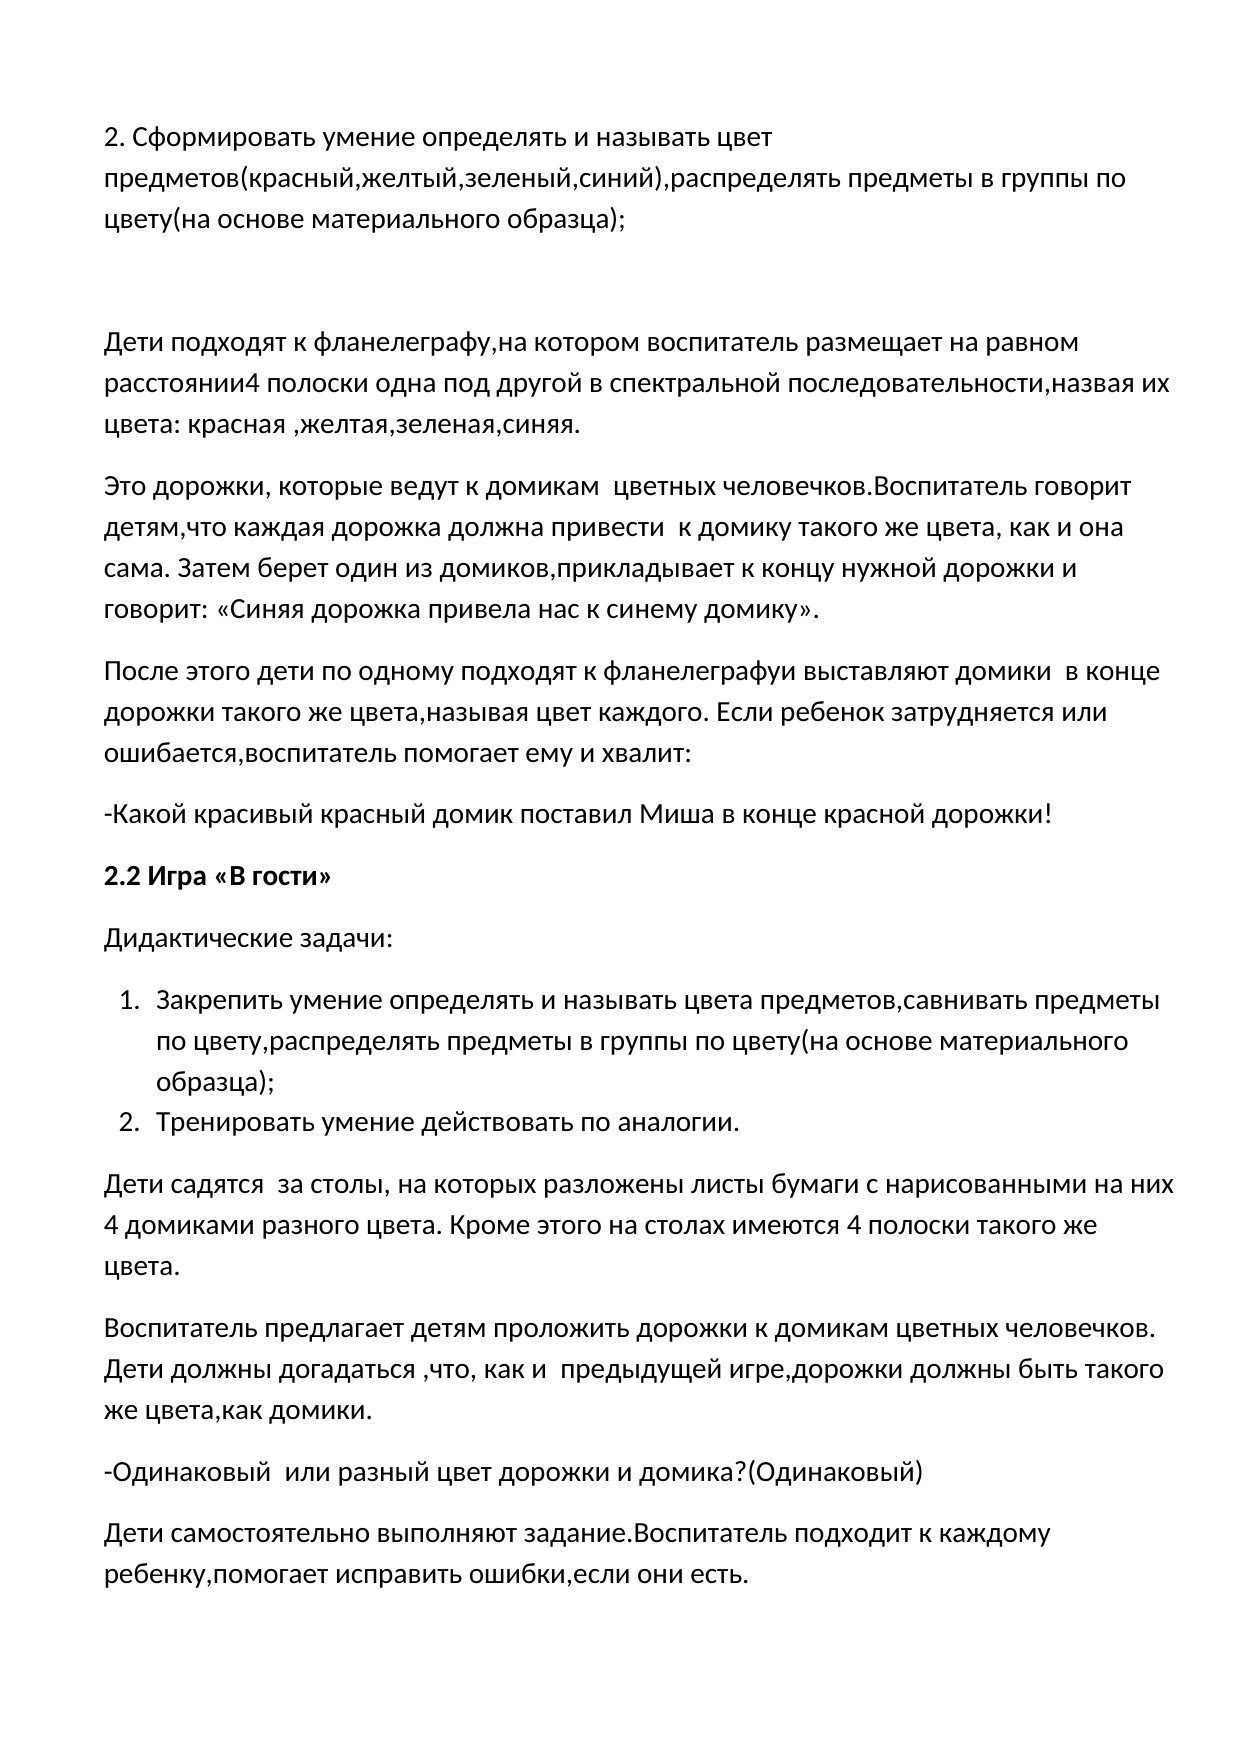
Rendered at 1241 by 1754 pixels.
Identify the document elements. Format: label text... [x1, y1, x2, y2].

list Тренировать умение действовать по аналогии. [118, 1103, 1181, 1139]
text Дидактические задачи: [103, 919, 1181, 954]
text 2. Сформировать умение определять и называть цвет предметов(красный,желтый,зеленый,синий),распределять предметы в группы по цвету(на основе материального образца); [103, 118, 1181, 236]
text Дети садятся за столы, на которых разложены листы бумаги с нарисованными на них 4 домиками разного цвета. Кроме этого на столах имеются 4 полоски такого же цвета. [103, 1165, 1181, 1283]
text После этого дети по одному подходят к фланелеграфуи выставляют домики в конце дорожки такого же цвета,называя цвет каждого. Если ребенок затрудняется или ошибается,воспитатель помогает ему и хвалит: [103, 652, 1181, 769]
list Закрепить умение определять и называть цвета предметов,савнивать предметы по цвету,распределять предметы в группы по цвету(на основе материального образца); [118, 981, 1181, 1098]
text -Одинаковый или разный цвет дорожки и домика?(Одинаковый) [103, 1453, 1181, 1488]
text Дети самостоятельно выполняют задание.Воспитатель подходит к каждому ребенку,помогает исправить ошибки,если они есть. [103, 1514, 1181, 1591]
text Это дорожки, которые ведут к домикам цветных человечков.Воспитатель говорит детям,что каждая дорожка должна привести к домику такого же цвета, как и она сама. Затем берет один из домиков,прикладывает к концу нужной дорожки и говорит: «Синяя дорожка привела нас к синему домику». [103, 467, 1181, 626]
text Дети подходят к фланелеграфу,на котором воспитатель размещает на равном расстоянии4 полоски одна под другой в спектральной последовательности,назвая их цвета: красная ,желтая,зеленая,синяя. [103, 323, 1181, 441]
text Воспитатель предлагает детям проложить дорожки к домикам цветных человечков. Дети должны догадаться ,что, как и предыдущей игре,дорожки должны быть такого же цвета,как домики. [103, 1309, 1181, 1426]
text -Какой красивый красный домик поставил Миша в конце красной дорожки! [103, 795, 1181, 831]
text 2.2 Игра «В гости» [103, 857, 1181, 893]
